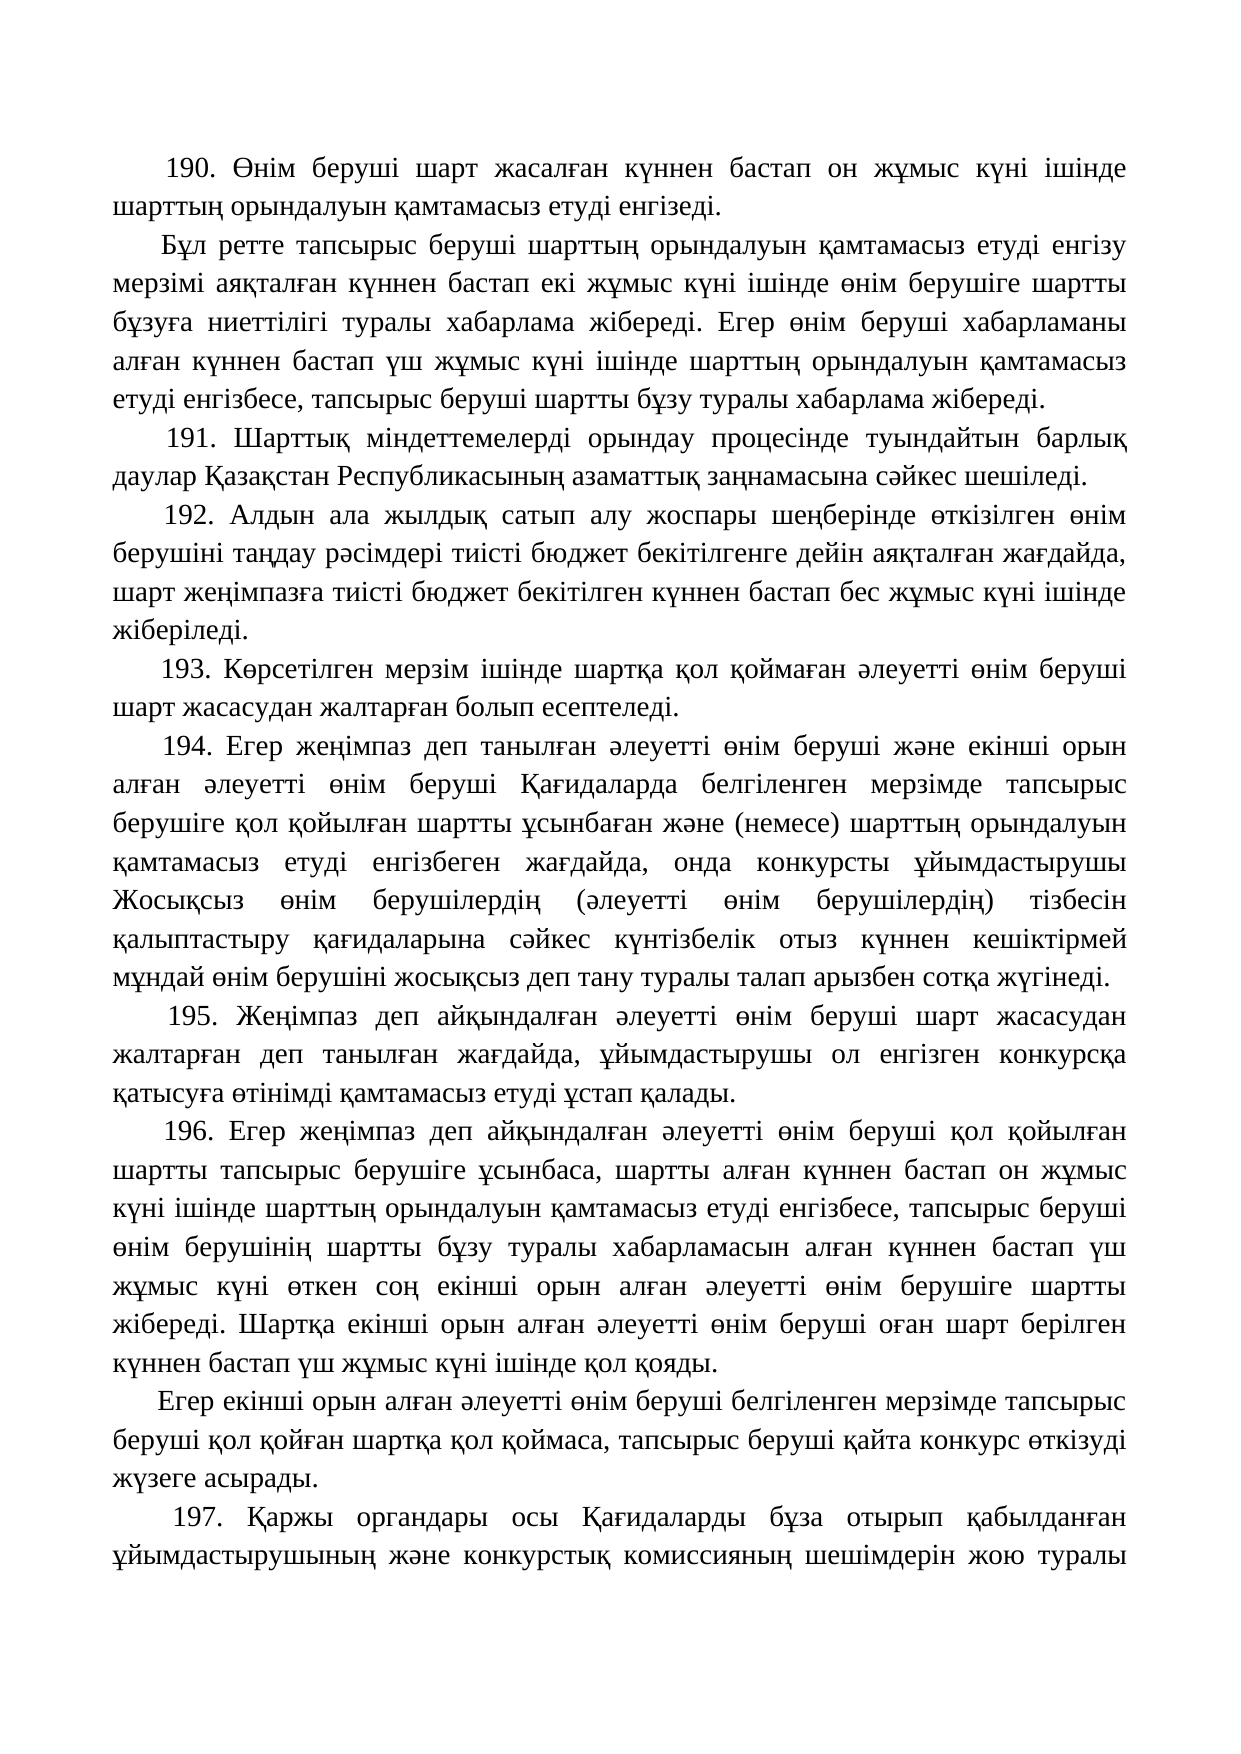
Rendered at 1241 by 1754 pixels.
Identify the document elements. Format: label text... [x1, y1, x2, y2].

text Бұл ретте тапсырыс беруші шарттың орындалуын қамтамасыз етуді енгізу мерзімі аяқталған күннен бастап екі жұмыс күні ішінде өнім берушіге шартты бұзуға ниеттілігі туралы хабарлама жібереді. Егер өнім беруші хабарламаны алған күннен бастап үш жұмыс күні ішінде шарттың орындалуын қамтамасыз етуді енгізбесе, тапсырыс беруші шартты бұзу туралы хабарлама жібереді. [112, 227, 1128, 415]
text 191. Шарттық міндеттемелерді орындау процесінде туындайтын барлық даулар Қазақстан Республикасының азаматтық заңнамасына сәйкес шешіледі. [112, 420, 1128, 492]
text 196. Егер жеңімпаз деп айқындалған әлеуетті өнім беруші қол қойылған шартты тапсырыс берушіге ұсынбаса, шартты алған күннен бастап он жұмыс күні ішінде шарттың орындалуын қамтамасыз етуді енгізбесе, тапсырыс беруші өнім берушінің шартты бұзу туралы хабарламасын алған күннен бастап үш жұмыс күні өткен соң екінші орын алған әлеуетті өнім берушіге шартты жібереді. Шартқа екінші орын алған әлеуетті өнім беруші оған шарт берілген күннен бастап үш жұмыс күні ішінде қол қояды. [112, 1113, 1128, 1378]
text Егер екінші орын алған әлеуетті өнім беруші белгіленген мерзімде тапсырыс беруші қол қойған шартқа қол қоймаса, тапсырыс беруші қайта конкурс өткізуді жүзеге асырады. [112, 1383, 1128, 1494]
text 190. Өнім беруші шарт жасалған күннен бастап он жұмыс күні ішінде шарттың орындалуын қамтамасыз етуді енгізеді. [112, 150, 1128, 222]
text 195. Жеңімпаз деп айқындалған әлеуетті өнім беруші шарт жасасудан жалтарған деп танылған жағдайда, ұйымдастырушы ол енгізген конкурсқа қатысуға өтінімді қамтамасыз етуді ұстап қалады. [112, 998, 1128, 1108]
text 194. Егер жеңімпаз деп танылған әлеуетті өнім беруші және екінші орын алған әлеуетті өнім беруші Қағидаларда белгіленген мерзімде тапсырыс берушіге қол қойылған шартты ұсынбаған және (немесе) шарттың орындалуын қамтамасыз етуді енгізбеген жағдайда, онда конкурсты ұйымдастырушы Жосықсыз өнім берушілердің (әлеуетті өнім берушілердің) тізбесін қалыптастыру қағидаларына сәйкес күнтізбелік отыз күннен кешіктірмей мұндай өнім берушіні жосықсыз деп тану туралы талап арызбен сотқа жүгінеді. [112, 728, 1128, 993]
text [112, 1499, 1128, 1571]
text 193. Көрсетілген мерзім ішінде шартқа қол қоймаған әлеуетті өнім беруші шарт жасасудан жалтарған болып есептеледі. [112, 651, 1128, 723]
text 192. Алдын ала жылдық сатып алу жоспары шеңберінде өткізілген өнім берушіні таңдау рәсімдері тиісті бюджет бекітілгенге дейін аяқталған жағдайда, шарт жеңімпазға тиісті бюджет бекітілген күннен бастап бес жұмыс күні ішінде жіберіледі. [112, 497, 1128, 646]
